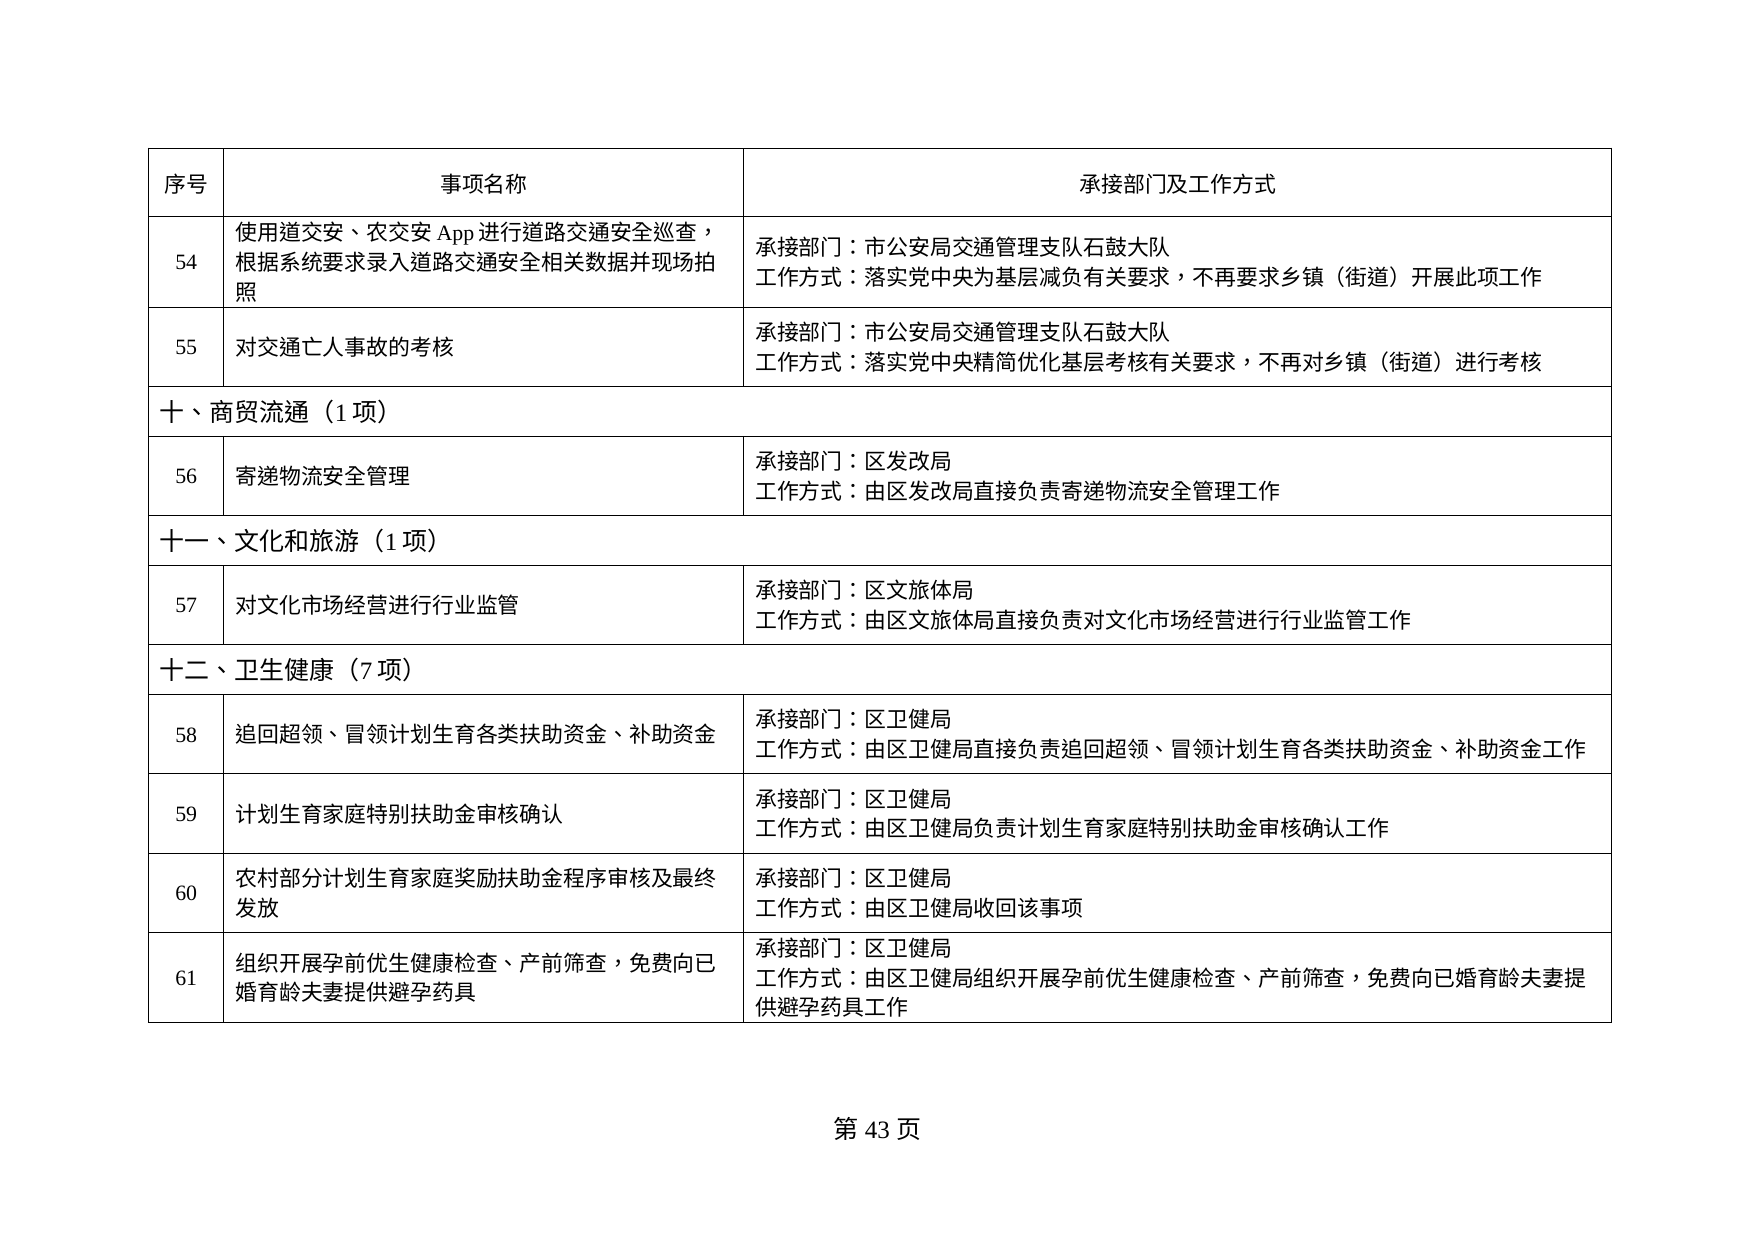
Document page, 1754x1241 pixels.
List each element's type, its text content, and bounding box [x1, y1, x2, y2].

table_header 序号 [149, 149, 223, 216]
table_cell 使用道交安、农交安App进行道路交通安全巡查，根据系统要求录入道路交通安全相关数据并现场拍照 [224, 217, 743, 307]
table_cell 承接部门：区发改局 工作方式：由区发改局直接负责寄递物流安全管理工作 [744, 437, 1611, 515]
table_cell 58 [149, 695, 223, 773]
table_cell 61 [149, 933, 223, 1022]
table_cell 计划生育家庭特别扶助金审核确认 [224, 774, 743, 852]
table_cell 十、商贸流通（1项） [149, 387, 1611, 436]
table_cell 农村部分计划生育家庭奖励扶助金程序审核及最终发放 [224, 854, 743, 932]
table_cell 对文化市场经营进行行业监管 [224, 566, 743, 644]
table_cell 追回超领、冒领计划生育各类扶助资金、补助资金 [224, 695, 743, 773]
table_cell 承接部门：区卫健局 工作方式：由区卫健局收回该事项 [744, 854, 1611, 932]
table_cell 60 [149, 854, 223, 932]
table_cell 承接部门：区文旅体局 工作方式：由区文旅体局直接负责对文化市场经营进行行业监管工作 [744, 566, 1611, 644]
table_cell 组织开展孕前优生健康检查、产前筛查，免费向已婚育龄夫妻提供避孕药具 [224, 933, 743, 1022]
table_cell 承接部门：区卫健局 工作方式：由区卫健局组织开展孕前优生健康检查、产前筛查，免费向已婚育龄夫妻提供避孕药具工作 [744, 933, 1611, 1022]
table_cell 对交通亡人事故的考核 [224, 308, 743, 386]
table_cell 承接部门：区卫健局 工作方式：由区卫健局负责计划生育家庭特别扶助金审核确认工作 [744, 774, 1611, 852]
table_cell 承接部门：市公安局交通管理支队石鼓大队 工作方式：落实党中央为基层减负有关要求，不再要求乡镇（街道）开展此项工作 [744, 217, 1611, 307]
table_cell 寄递物流安全管理 [224, 437, 743, 515]
table_cell 59 [149, 774, 223, 852]
table_cell 十二、卫生健康（7项） [149, 645, 1611, 694]
table_cell 56 [149, 437, 223, 515]
table_cell 十一、文化和旅游（1项） [149, 516, 1611, 565]
table_header 事项名称 [224, 149, 743, 216]
table_header 承接部门及工作方式 [744, 149, 1611, 216]
table_cell 54 [149, 217, 223, 307]
table_cell 55 [149, 308, 223, 386]
table_cell 承接部门：区卫健局 工作方式：由区卫健局直接负责追回超领、冒领计划生育各类扶助资金、补助资金工作 [744, 695, 1611, 773]
table_cell 承接部门：市公安局交通管理支队石鼓大队 工作方式：落实党中央精简优化基层考核有关要求，不再对乡镇（街道）进行考核 [744, 308, 1611, 386]
table_cell 57 [149, 566, 223, 644]
